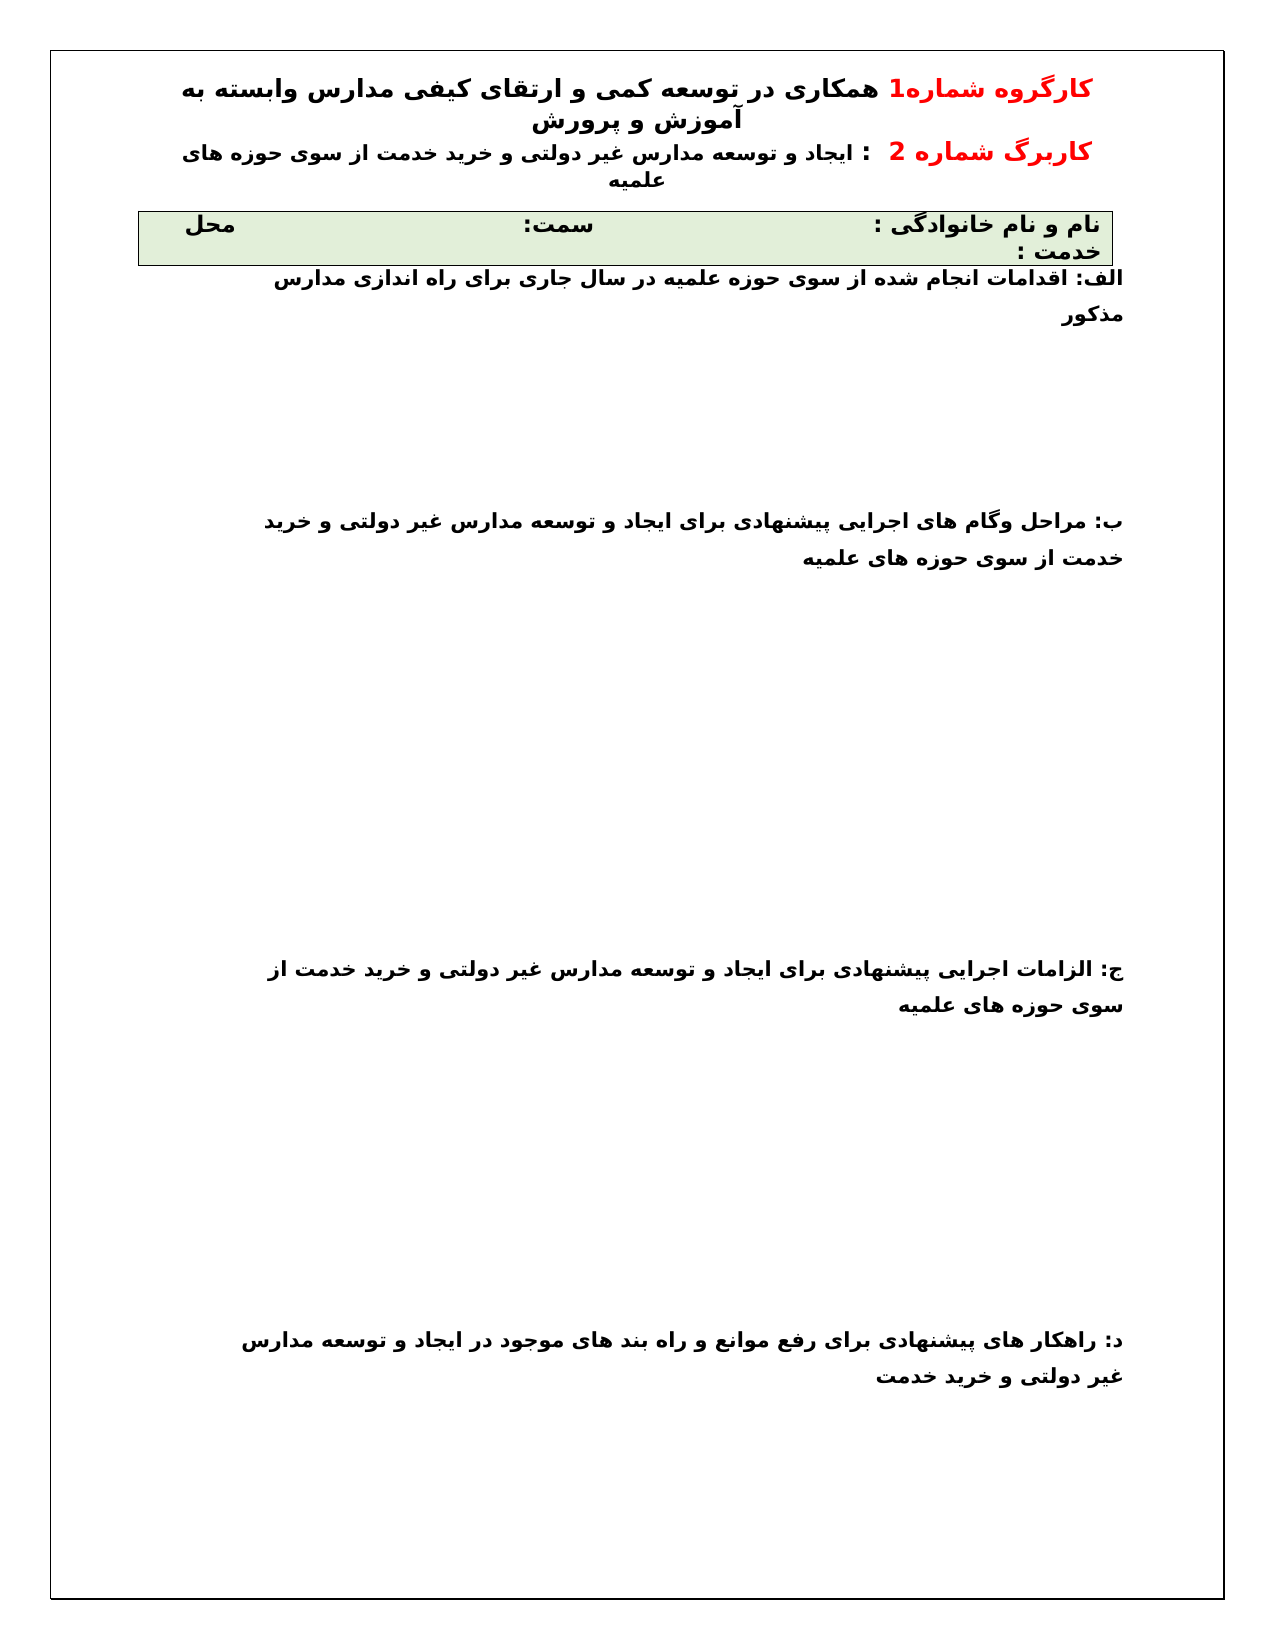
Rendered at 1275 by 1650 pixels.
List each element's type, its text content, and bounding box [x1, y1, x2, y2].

table_header نام و نام خانوادگی : سمت: محل خدمت : [139, 212, 1112, 265]
text الف: اقدامات انجام شده از سوی حوزه علمیه در سال جاری برای راه اندازی مدارس مذکور [209, 266, 1124, 327]
text ج: الزامات اجرایی پیشنهادی برای ایجاد و توسعه مدارس غیر دولتی و خرید خدمت از سوی حوزه های علمیه [209, 957, 1124, 1017]
text د: راهکار های پیشنهادی برای رفع موانع و راه بند های موجود در ایجاد و توسعه مدارس غیر دولتی و خرید خدمت [209, 1328, 1124, 1388]
text کاربرگ شماره 2 : ایجاد و توسعه مدارس غیر دولتی و خرید خدمت از سوی حوزه های علمیه [150, 137, 1124, 192]
text کارگروه شماره1 همکاری در توسعه کمی و ارتقای کیفی مدارس وابسته به آموزش و پرورش [150, 74, 1124, 134]
text ب: مراحل وگام های اجرایی پیشنهادی برای ایجاد و توسعه مدارس غیر دولتی و خرید خدمت از سوی حوزه های علمیه [209, 509, 1124, 570]
